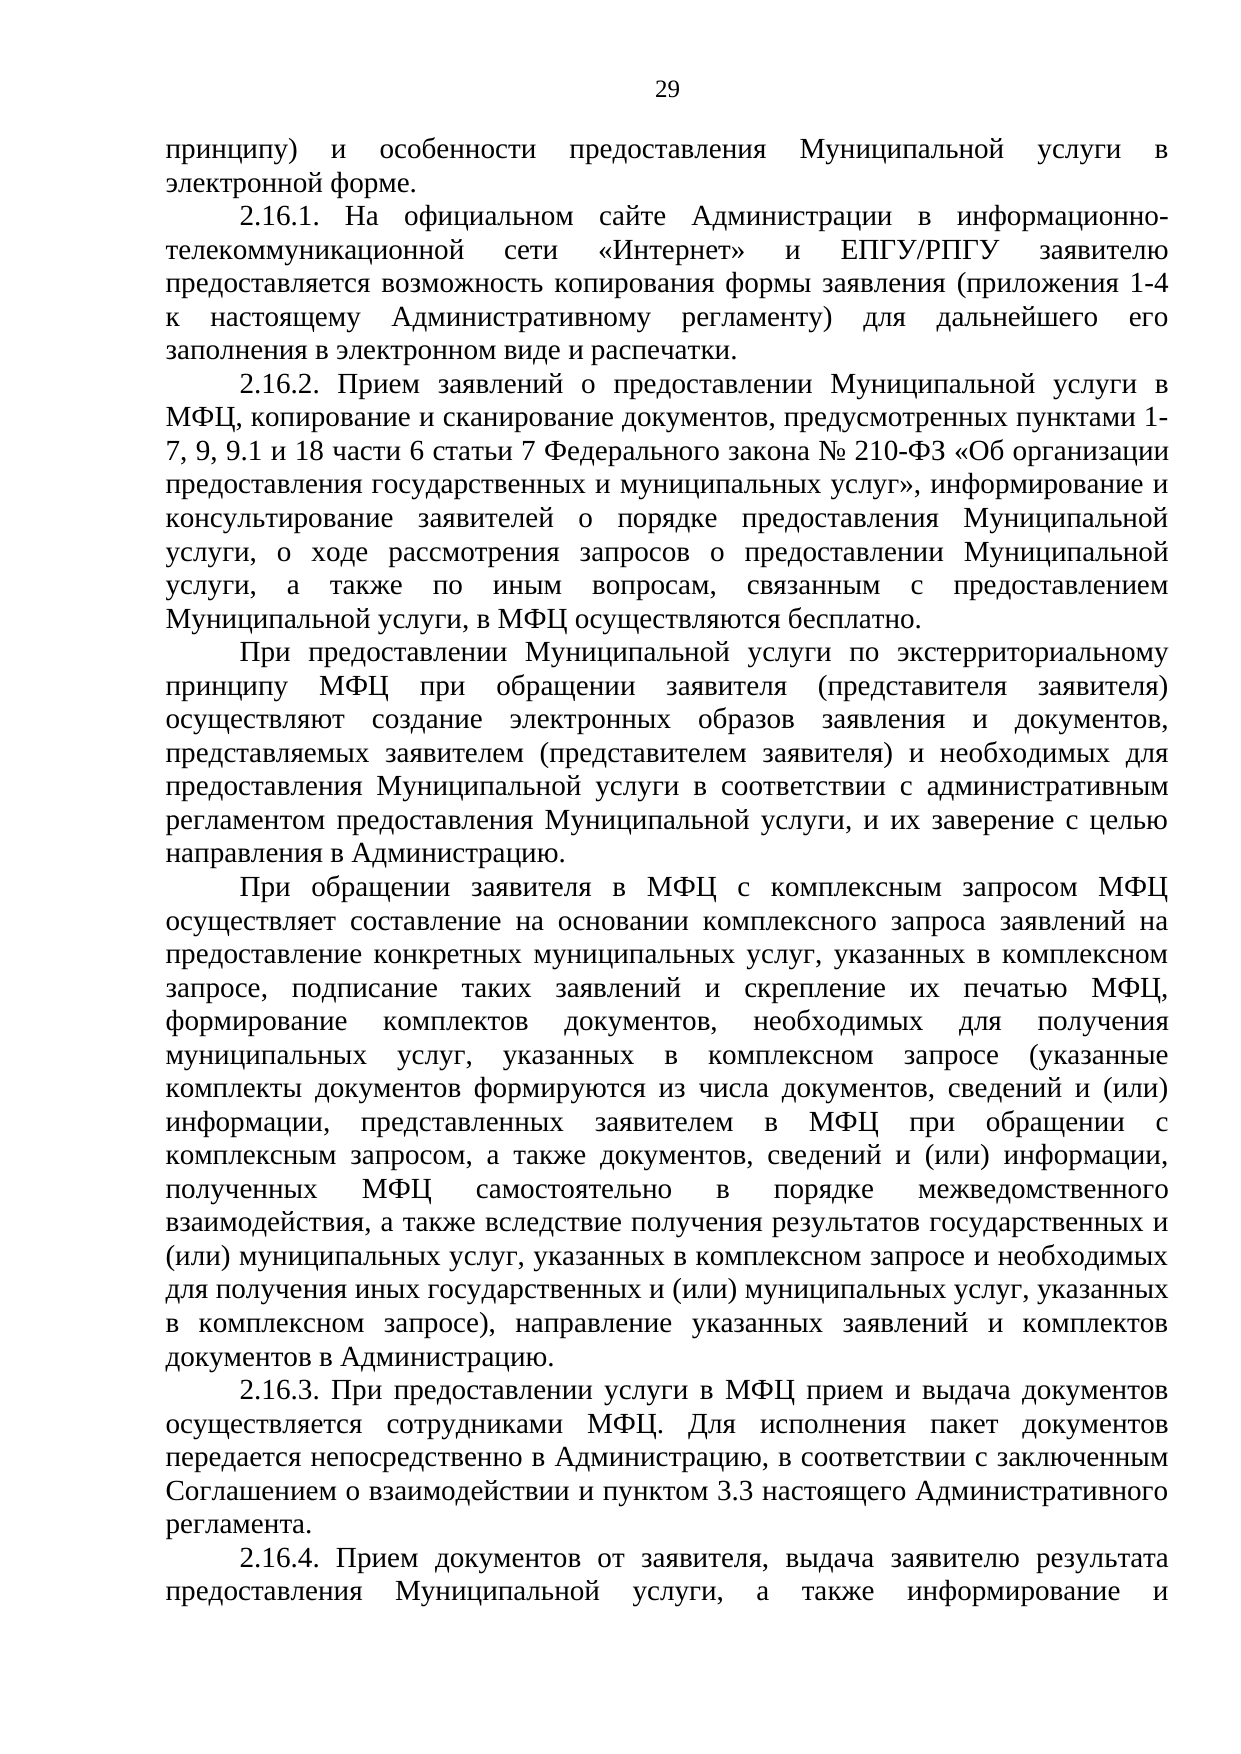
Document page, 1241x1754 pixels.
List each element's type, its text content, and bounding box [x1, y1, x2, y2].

text 2.16.2. Прием заявлений о предоставлении Муниципальной услуги в МФЦ, копирование и сканирование документов, предусмотренных пунктами 1-7, 9, 9.1 и 18 части 6 статьи 7 Федерального закона № 210-ФЗ «Об организации предоставления государственных и муниципальных услуг», информирование и консультирование заявителей о порядке предоставления Муниципальной услуги, о ходе рассмотрения запросов о предоставлении Муниципальной услуги, а также по иным вопросам, связанным с предоставлением Муниципальной услуги, в МФЦ осуществляются бесплатно. [165, 366, 1169, 634]
text 2.16.1. На официальном сайте Администрации в информационно-телекоммуникационной сети «Интернет» и ЕПГУ/РПГУ заявителю предоставляется возможность копирования формы заявления (приложения 1-4 к настоящему Административному регламенту) для дальнейшего его заполнения в электронном виде и распечатки. [165, 198, 1169, 366]
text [165, 1540, 1169, 1607]
text При обращении заявителя в МФЦ с комплексным запросом МФЦ осуществляет составление на основании комплексного запроса заявлений на предоставление конкретных муниципальных услуг, указанных в комплексном запросе, подписание таких заявлений и скрепление их печатью МФЦ, формирование комплектов документов, необходимых для получения муниципальных услуг, указанных в комплексном запросе (указанные комплекты документов формируются из числа документов, сведений и (или) информации, представленных заявителем в МФЦ при обращении с комплексным запросом, а также документов, сведений и (или) информации, полученных МФЦ самостоятельно в порядке межведомственного взаимодействия, а также вследствие получения результатов государственных и (или) муниципальных услуг, указанных в комплексном запросе и необходимых для получения иных государственных и (или) муниципальных услуг, указанных в комплексном запросе), направление указанных заявлений и комплектов документов в Администрацию. [165, 869, 1169, 1372]
text 2.16.3. При предоставлении услуги в МФЦ прием и выдача документов осуществляется сотрудниками МФЦ. Для исполнения пакет документов передается непосредственно в Администрацию, в соответствии с заключенным Соглашением о взаимодействии и пунктом 3.3 настоящего Административного регламента. [165, 1372, 1169, 1540]
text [165, 131, 1169, 198]
text При предоставлении Муниципальной услуги по экстерриториальному принципу МФЦ при обращении заявителя (представителя заявителя) осуществляют создание электронных образов заявления и документов, представляемых заявителем (представителем заявителя) и необходимых для предоставления Муниципальной услуги в соответствии с административным регламентом предоставления Муниципальной услуги, и их заверение с целью направления в Администрацию. [165, 634, 1169, 869]
